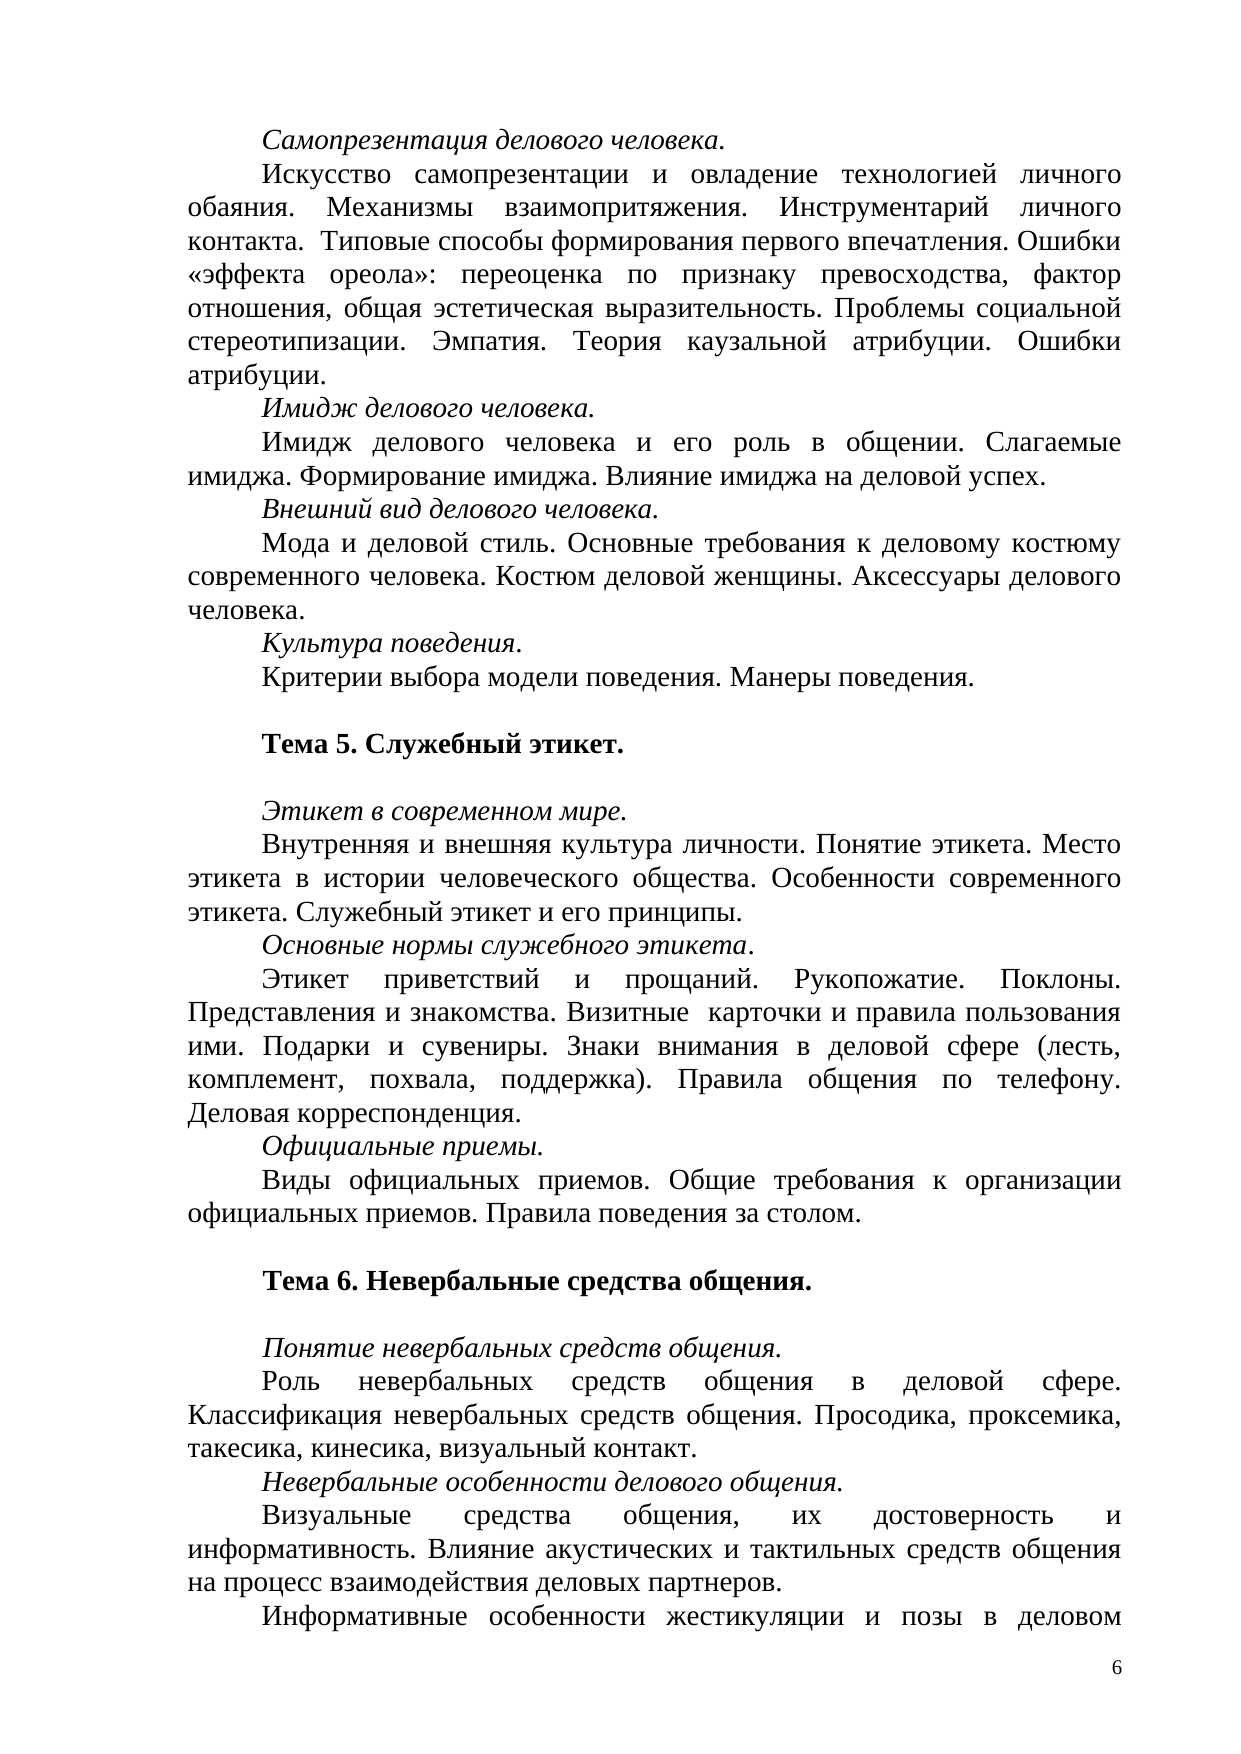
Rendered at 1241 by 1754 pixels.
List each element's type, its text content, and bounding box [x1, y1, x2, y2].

text Этикет приветствий и прощаний. Рукопожатие. Поклоны. Представления и знакомства. Визитные карточки и правила пользования ими. Подарки и сувениры. Знаки внимания в деловой сфере (лесть, комплемент, похвала, поддержка). Правила общения по телефону. Деловая корреспонденция. [187, 961, 1122, 1128]
text Имидж делового человека и его роль в общении. Слагаемые имиджа. Формирование имиджа. Влияние имиджа на деловой успех. [187, 424, 1122, 491]
text Основные нормы служебного этикета. [187, 927, 1122, 961]
text Искусство самопрезентации и овладение технологией личного обаяния. Механизмы взаимопритяжения. Инструментарий личного контакта. Типовые способы формирования первого впечатления. Ошибки «эффекта ореола»: переоценка по признаку превосходства, фактор отношения, общая эстетическая выразительность. Проблемы социальной стереотипизации. Эмпатия. Теория каузальной атрибуции. Ошибки атрибуции. [187, 156, 1122, 391]
text Официальные приемы. [187, 1128, 1122, 1162]
text Внутренняя и внешняя культура личности. Понятие этикета. Место этикета в истории человеческого общества. Особенности современного этикета. Служебный этикет и его принципы. [187, 827, 1122, 927]
text Тема 6. Невербальные средства общения. [245, 1263, 1122, 1296]
text Понятие невербальных средств общения. [245, 1330, 1122, 1363]
text Самопрезентация делового человека. [187, 122, 1122, 156]
text Визуальные средства общения, их достоверность и информативность. Влияние акустических и тактильных средств общения на процесс взаимодействия деловых партнеров. [187, 1497, 1122, 1598]
text Роль невербальных средств общения в деловой сфере. Классификация невербальных средств общения. Просодика, проксемика, такесика, кинесика, визуальный контакт. [187, 1363, 1122, 1464]
text Мода и деловой стиль. Основные требования к деловому костюму современного человека. Костюм деловой женщины. Аксессуары делового человека. [187, 525, 1122, 625]
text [187, 1598, 1122, 1632]
text Тема 5. Служебный этикет. [187, 726, 1122, 759]
text Внешний вид делового человека. [187, 491, 1122, 525]
text Виды официальных приемов. Общие требования к организации официальных приемов. Правила поведения за столом. [187, 1162, 1122, 1229]
text Культура поведения. [187, 625, 1122, 659]
text Критерии выбора модели поведения. Манеры поведения. [187, 659, 1122, 692]
text Невербальные особенности делового общения. [187, 1464, 1122, 1497]
text Этикет в современном мире. [187, 793, 1122, 827]
text Имидж делового человека. [187, 391, 1122, 424]
